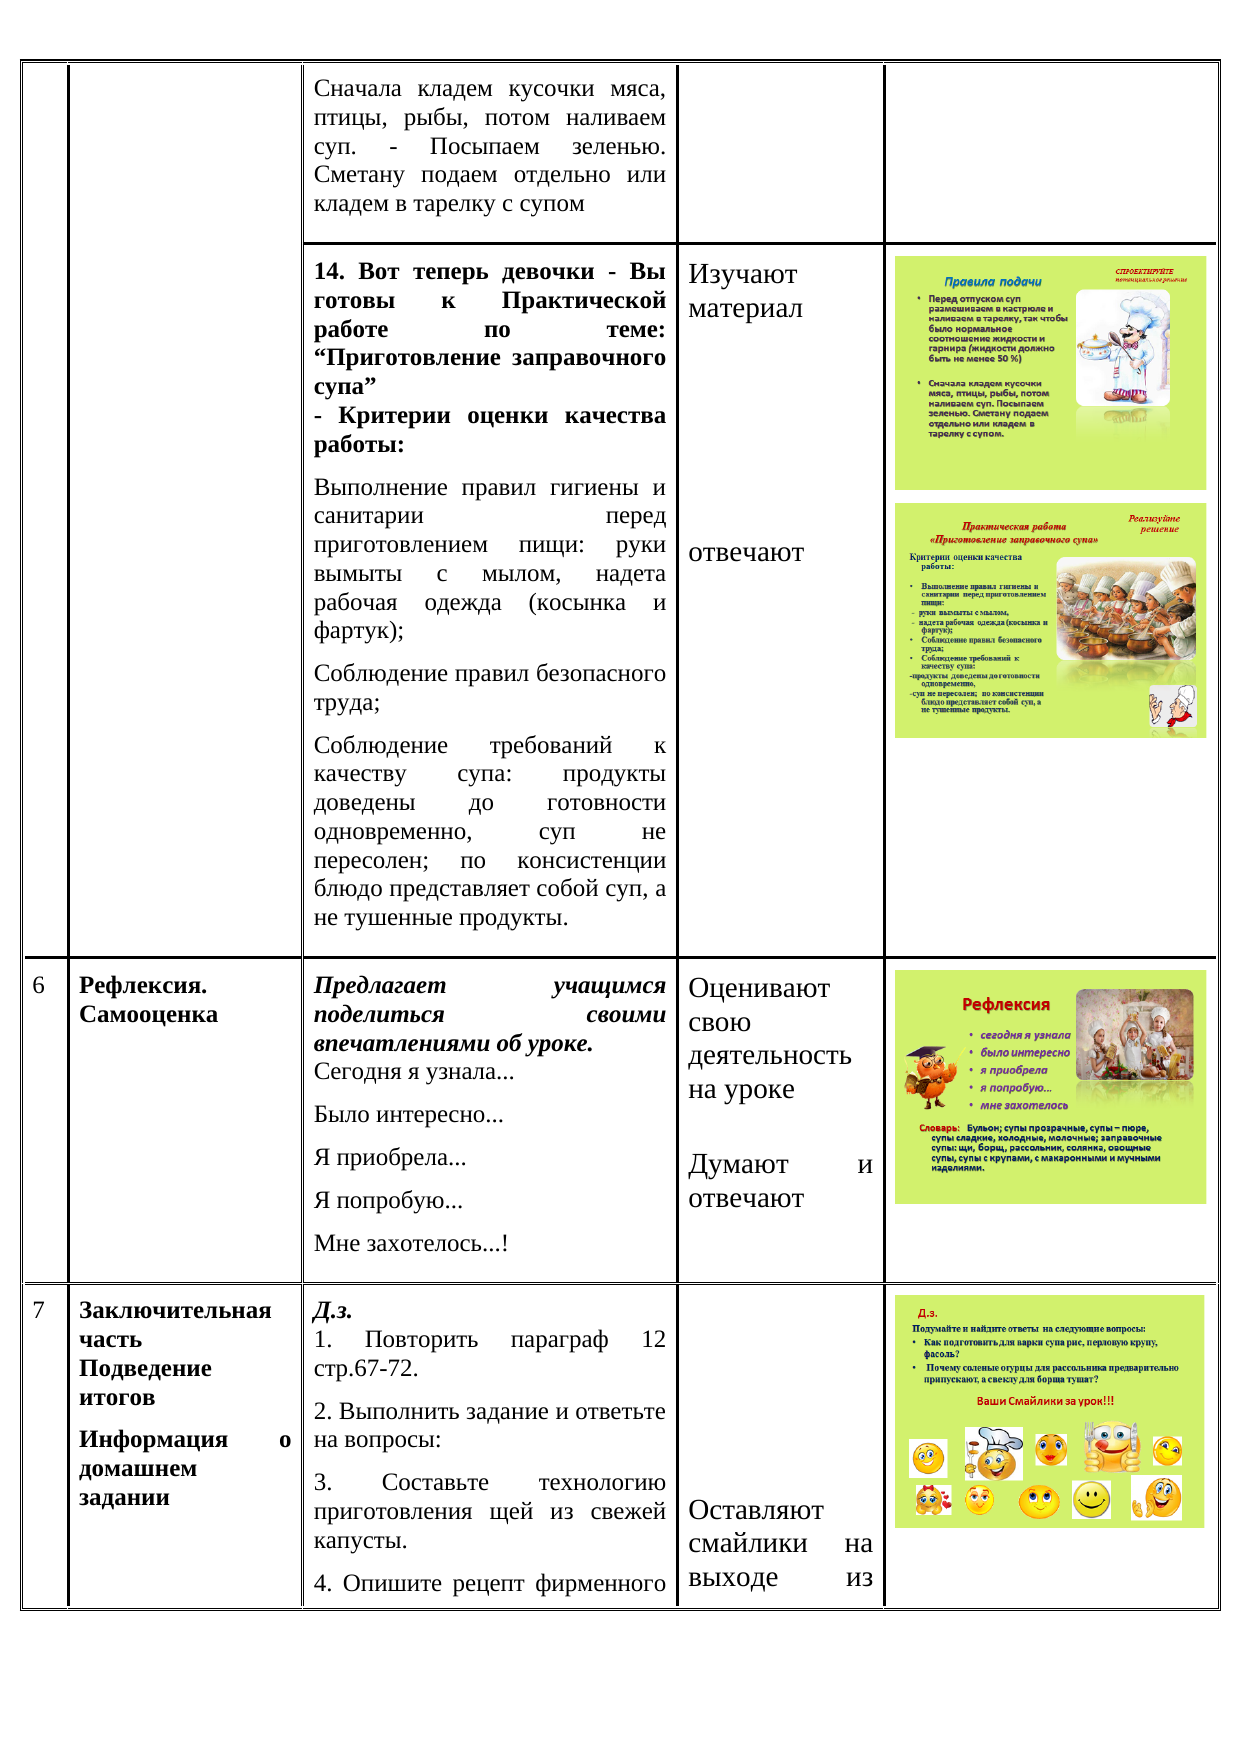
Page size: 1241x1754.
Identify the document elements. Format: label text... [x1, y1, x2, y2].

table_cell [68, 1285, 302, 1607]
table_cell 14. Вот теперь девочки - Вы готовы к Практической работе по теме: “Приготовление заправочного супа” - Критерии оценки качества работы: Выполнение правил гигиены и санитарии перед приготовлением пищи: руки вымыты с мылом, надета рабочая одежда (косынка и фартук); Соблюдение правил безопасного труда; Соблюдение требований к качеству супа: продукты доведены до готовности одновременно, суп не пересолен; по консистенции блюдо представляет собой суп, а не тушенные продукты. [304, 245, 676, 956]
table_cell Изучают материал отвечают [679, 245, 883, 956]
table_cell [303, 1285, 677, 1607]
picture [895, 1295, 1205, 1528]
table_cell [884, 63, 1218, 242]
table_cell [884, 1281, 1218, 1607]
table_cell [303, 63, 677, 242]
table_cell Оценивают свою деятельность на уроке Думают и отвечают [679, 959, 883, 1281]
picture [895, 970, 1207, 1204]
table_cell Предлагает учащимся поделиться своими впечатлениями об уроке. Сегодня я узнала... Было интересно... Я приобрела... Я попробую... Мне захотелось...! [304, 959, 676, 1281]
table_cell [886, 242, 1218, 956]
table_cell [886, 956, 1218, 1281]
table_cell Рефлексия. Самооценка [70, 959, 301, 1281]
table_cell 6 [23, 956, 67, 1281]
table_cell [677, 1285, 884, 1607]
table_cell 7 [23, 1281, 68, 1607]
picture [895, 256, 1207, 490]
picture [895, 503, 1207, 738]
table_cell [677, 61, 884, 242]
